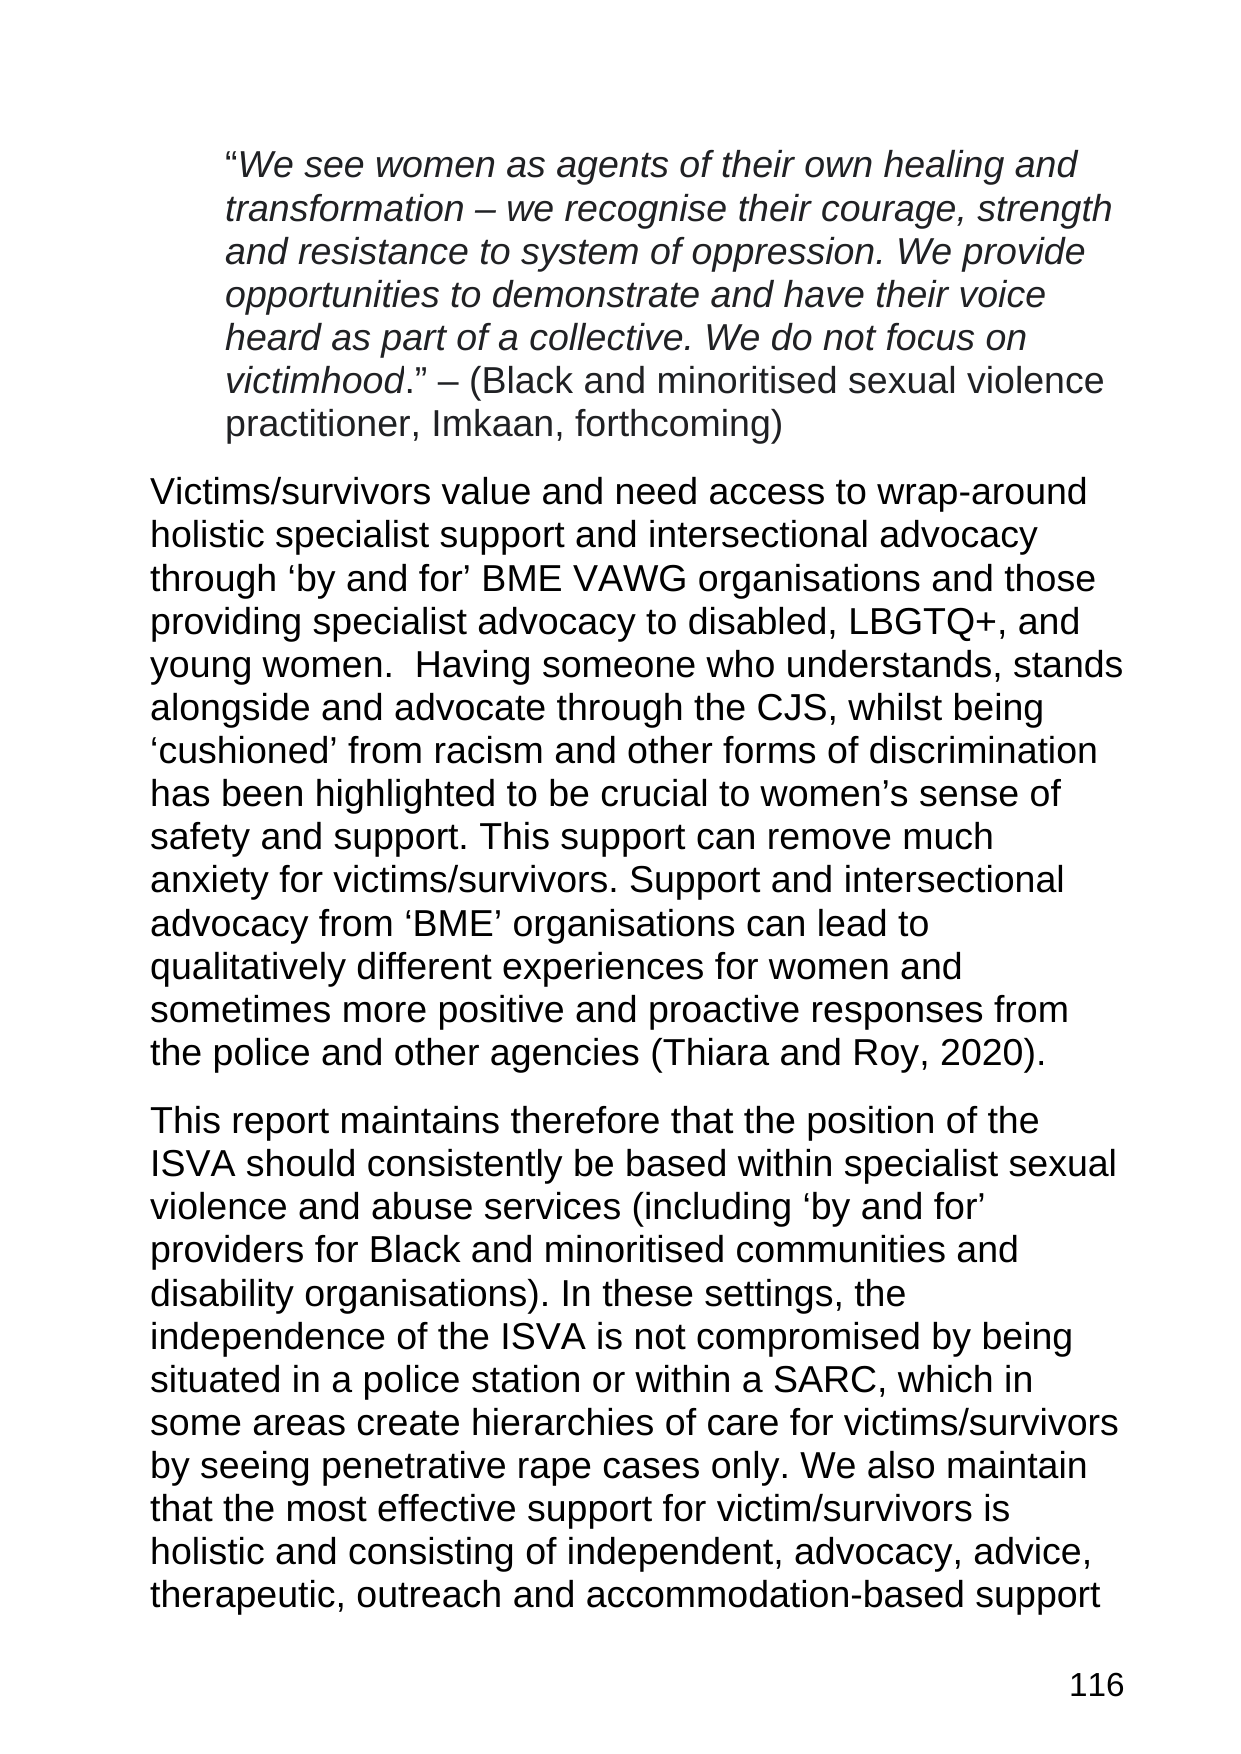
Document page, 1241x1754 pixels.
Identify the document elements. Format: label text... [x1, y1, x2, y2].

text Victims/survivors value and need access to wrap-around holistic specialist support and intersectional advocacy through ‘by and for’ BME VAWG organisations and those providing specialist advocacy to disabled, LBGTQ+, and young women. Having someone who understands, stands alongside and advocate through the CJS, whilst being ‘cushioned’ from racism and other forms of discrimination has been highlighted to be crucial to women’s sense of safety and support. This support can remove much anxiety for victims/survivors. Support and intersectional advocacy from ‘BME’ organisations can lead to qualitatively different experiences for women and sometimes more positive and proactive responses from the police and other agencies (Thiara and Roy, 2020). [150, 469, 1124, 1073]
text “We see women as agents of their own healing and transformation – we recognise their courage, strength and resistance to system of oppression. We provide opportunities to demonstrate and have their voice heard as part of a collective. We do not focus on victimhood.” – (Black and minoritised sexual violence practitioner, Imkaan, forthcoming) [783, 143, 1124, 444]
